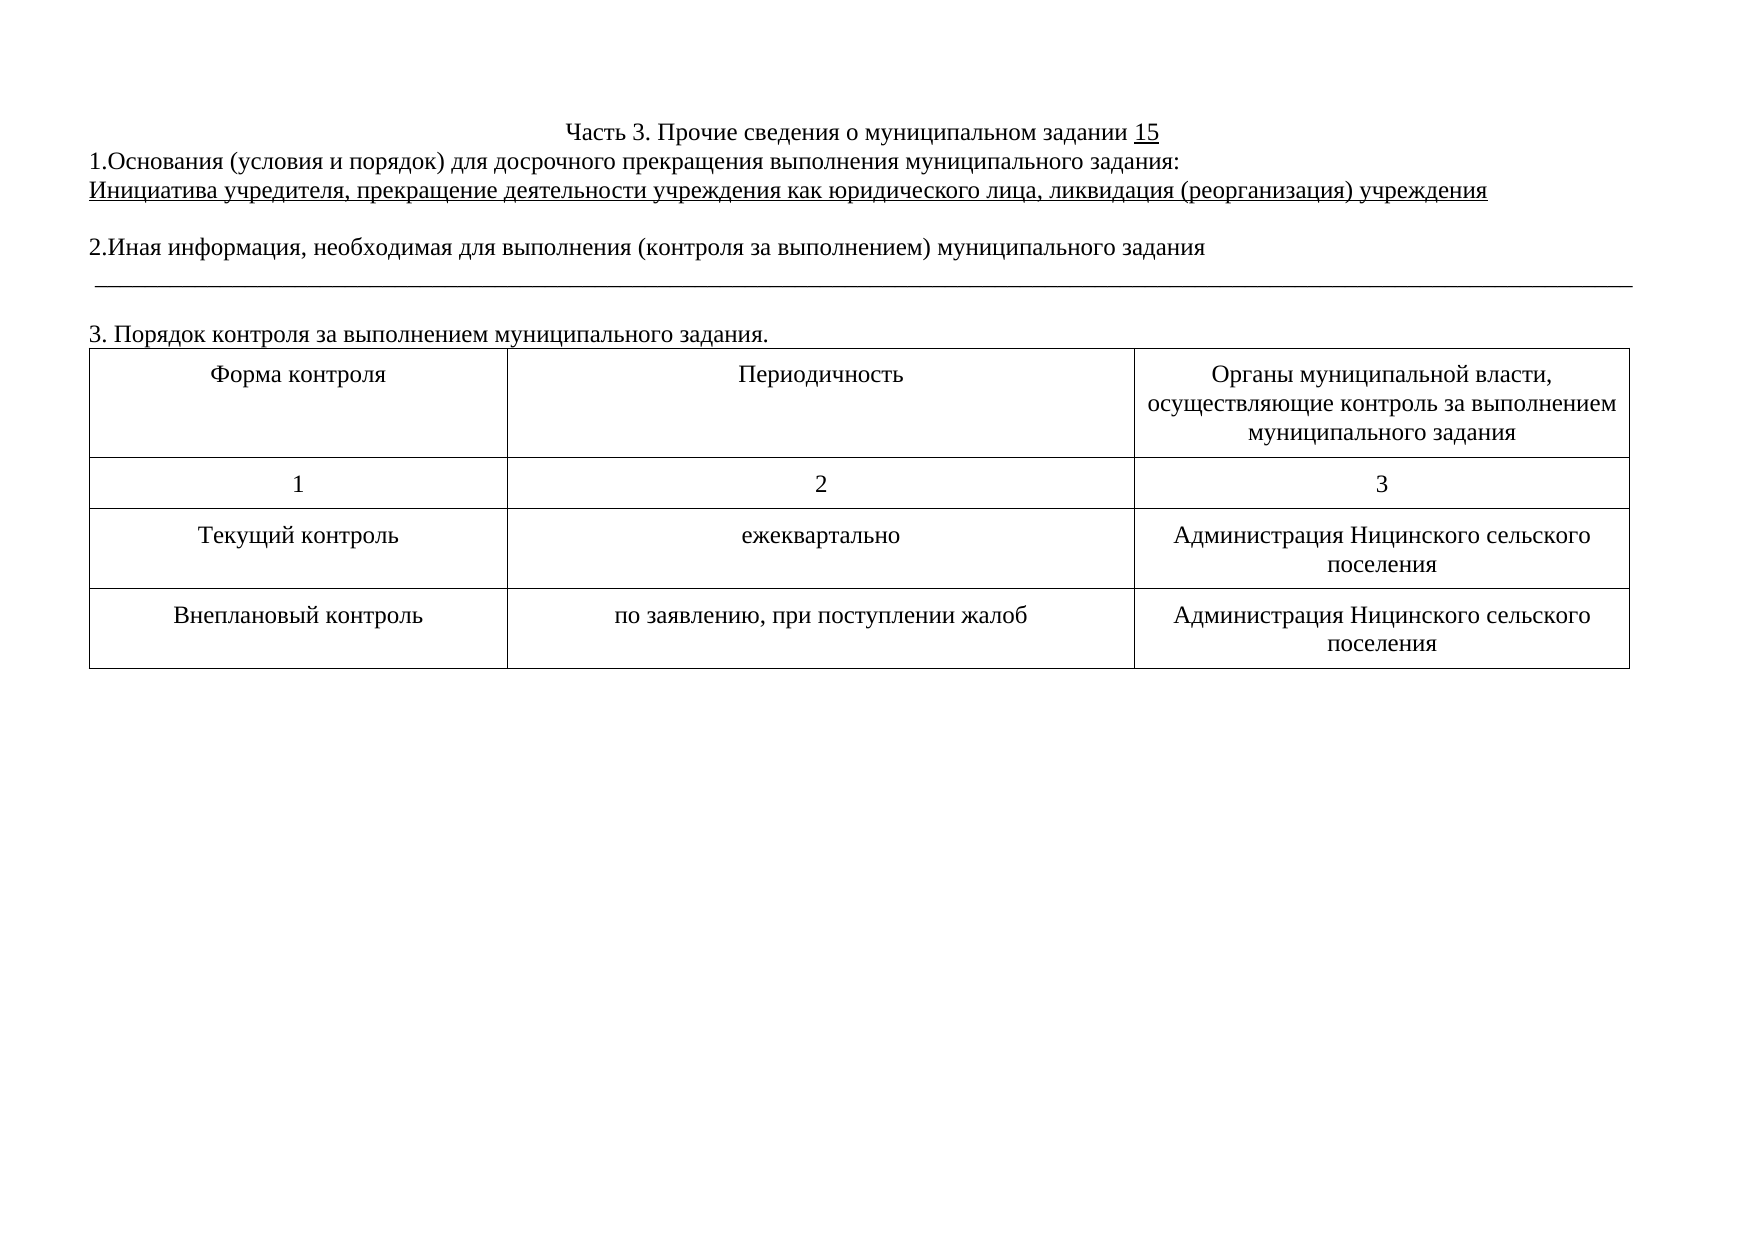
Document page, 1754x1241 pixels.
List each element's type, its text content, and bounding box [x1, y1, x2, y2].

table_header Форма контроля [90, 349, 507, 457]
table_cell 2 [508, 458, 1134, 508]
table_cell Администрация Ницинского сельского поселения [1135, 589, 1629, 668]
table_cell 3 [1135, 458, 1629, 508]
text ___________________________________________________________________________________________________________________________ [89, 261, 1636, 290]
text Часть 3. Прочие сведения о муниципальном задании 15 [89, 117, 1636, 146]
table_cell 1 [90, 458, 507, 508]
text Инициатива учредителя, прекращение деятельности учреждения как юридического лица, ликвидация (реорганизация) учреждения [89, 175, 1636, 204]
table_header Органы муниципальной власти, осуществляющие контроль за выполнением муниципального задания [1135, 349, 1629, 457]
table_cell ежеквартально [508, 509, 1134, 588]
table_cell по заявлению, при поступлении жалоб [508, 589, 1134, 668]
table_header Периодичность [508, 349, 1134, 457]
table_cell Текущий контроль [90, 509, 507, 588]
text 1.Основания (условия и порядок) для досрочного прекращения выполнения муниципального задания: [89, 146, 1636, 175]
text 2.Иная информация, необходимая для выполнения (контроля за выполнением) муниципального задания [89, 232, 1636, 261]
text 3. Порядок контроля за выполнением муниципального задания. [89, 319, 1636, 347]
table_cell Администрация Ницинского сельского поселения [1135, 509, 1629, 588]
table_cell Внеплановый контроль [90, 589, 507, 668]
